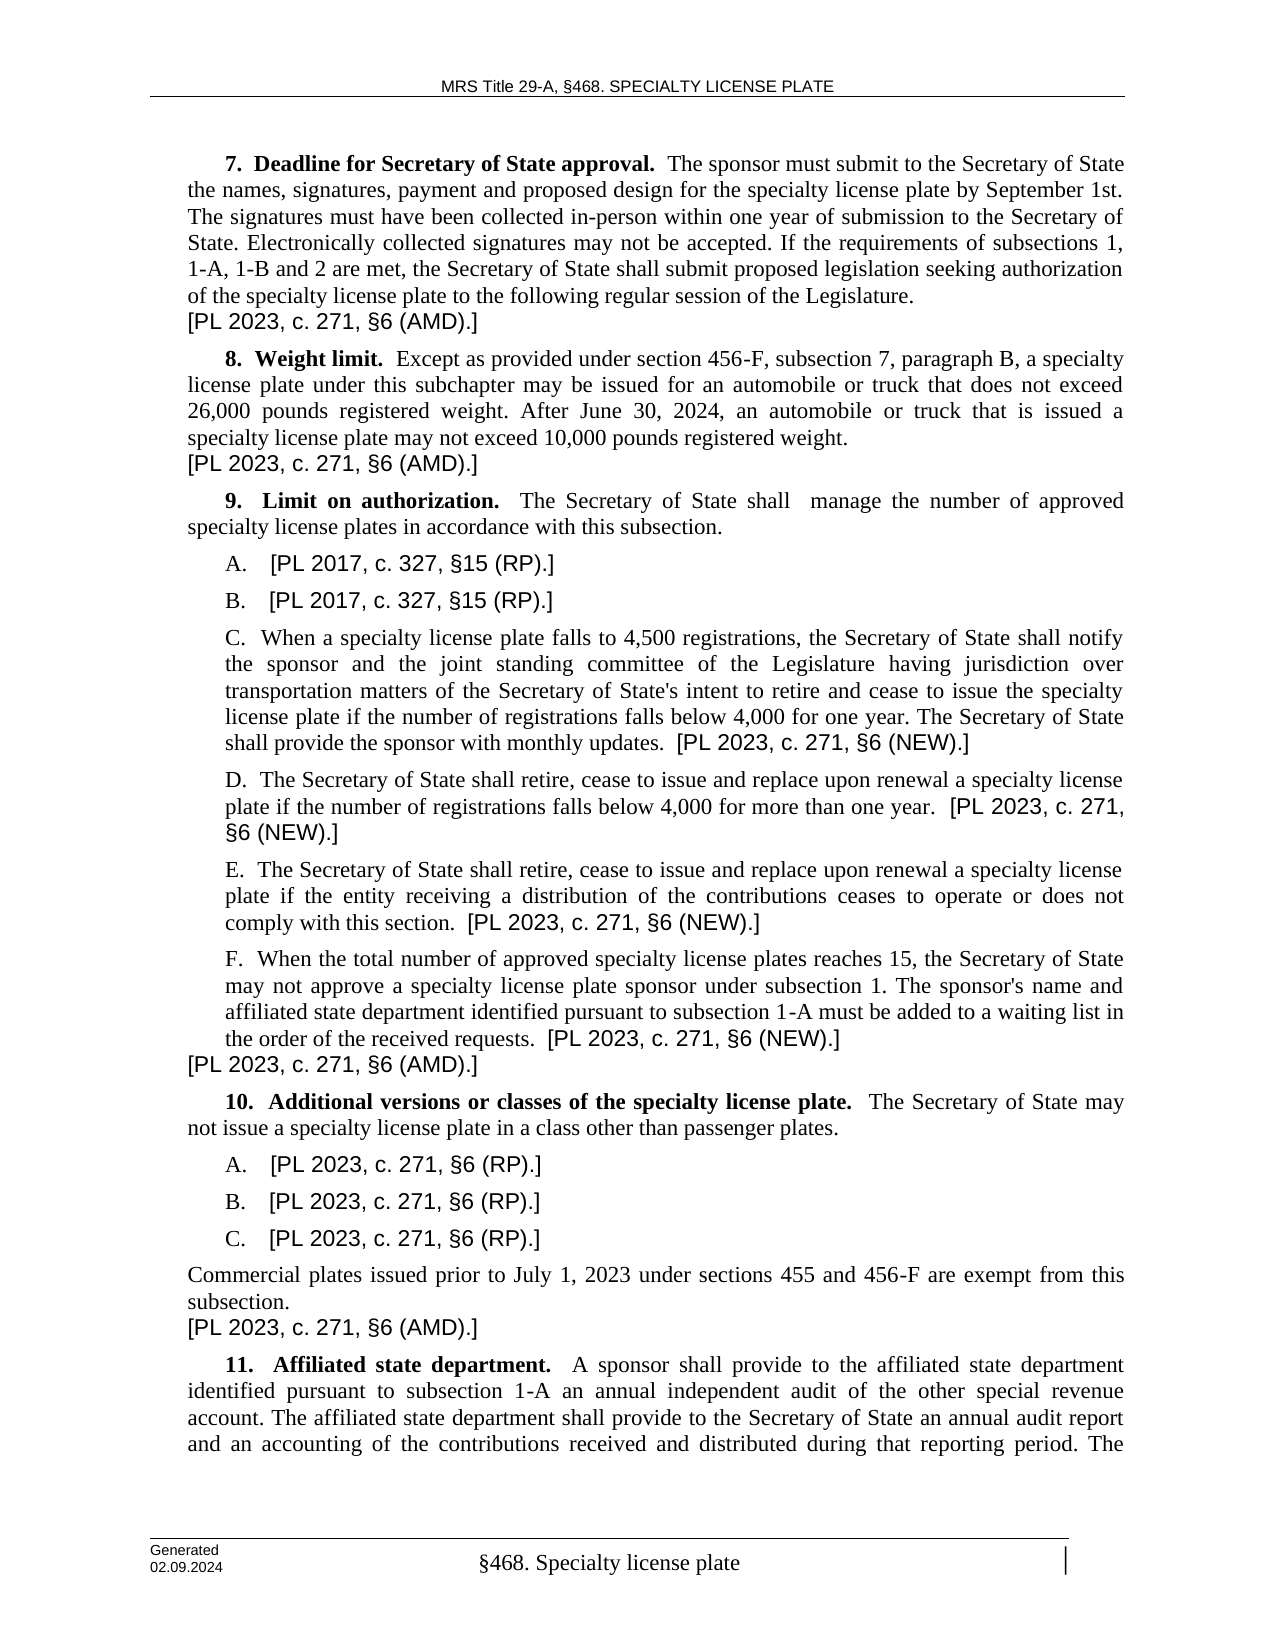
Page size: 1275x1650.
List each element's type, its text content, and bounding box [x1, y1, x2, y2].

text Commercial plates issued prior to July 1, 2023 under sections 455 and 456‑F are exempt from this subsection. [187, 1261, 1125, 1314]
text F. When the total number of approved specialty license plates reaches 15, the Secretary of State may not approve a specialty license plate sponsor under subsection 1. The sponsor's name and affiliated state department identified pursuant to subsection 1‑A must be added to a waiting list in the order of the received requests. [PL 2023, c. 271, §6 (NEW).] [225, 945, 1125, 1051]
text A. [PL 2017, c. 327, §15 (RP).] [225, 550, 1125, 577]
text 7. Deadline for Secretary of State approval. The sponsor must submit to the Secretary of State the names, signatures, payment and proposed design for the specialty license plate by September 1st. The signatures must have been collected in-person within one year of submission to the Secretary of State. Electronically collected signatures may not be accepted. If the requirements of subsections 1, 1‑A, 1‑B and 2 are met, the Secretary of State shall submit proposed legislation seeking authorization of the specialty license plate to the following regular session of the Legislature. [187, 150, 1125, 308]
text 8. Weight limit. Except as provided under section 456‑F, subsection 7, paragraph B, a specialty license plate under this subchapter may be issued for an automobile or truck that does not exceed 26,000 pounds registered weight. After June 30, 2024, an automobile or truck that is issued a specialty license plate may not exceed 10,000 pounds registered weight. [187, 345, 1125, 450]
text C. When a specialty license plate falls to 4,500 registrations, the Secretary of State shall notify the sponsor and the joint standing committee of the Legislature having jurisdiction over transportation matters of the Secretary of State's intent to retire and cease to issue the specialty license plate if the number of registrations falls below 4,000 for one year. The Secretary of State shall provide the sponsor with monthly updates. [PL 2023, c. 271, §6 (NEW).] [225, 624, 1125, 756]
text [187, 1351, 1125, 1456]
text C. [PL 2023, c. 271, §6 (RP).] [225, 1224, 1125, 1251]
text B. [PL 2023, c. 271, §6 (RP).] [225, 1188, 1125, 1214]
text A. [PL 2023, c. 271, §6 (RP).] [225, 1151, 1125, 1177]
text [PL 2023, c. 271, §6 (AMD).] [187, 450, 1125, 477]
text 9. Limit on authorization. The Secretary of State shall manage the number of approved specialty license plates in accordance with this subsection. [187, 487, 1125, 540]
text 10. Additional versions or classes of the specialty license plate. The Secretary of State may not issue a specialty license plate in a class other than passenger plates. [187, 1088, 1125, 1140]
text [PL 2023, c. 271, §6 (AMD).] [187, 1051, 1125, 1077]
text [PL 2023, c. 271, §6 (AMD).] [187, 308, 1125, 334]
text D. The Secretary of State shall retire, cease to issue and replace upon renewal a specialty license plate if the number of registrations falls below 4,000 for more than one year. [PL 2023, c. 271, §6 (NEW).] [225, 766, 1125, 845]
text B. [PL 2017, c. 327, §15 (RP).] [225, 587, 1125, 613]
text [PL 2023, c. 271, §6 (AMD).] [187, 1314, 1125, 1341]
text E. The Secretary of State shall retire, cease to issue and replace upon renewal a specialty license plate if the entity receiving a distribution of the contributions ceases to operate or does not comply with this section. [PL 2023, c. 271, §6 (NEW).] [225, 856, 1125, 935]
